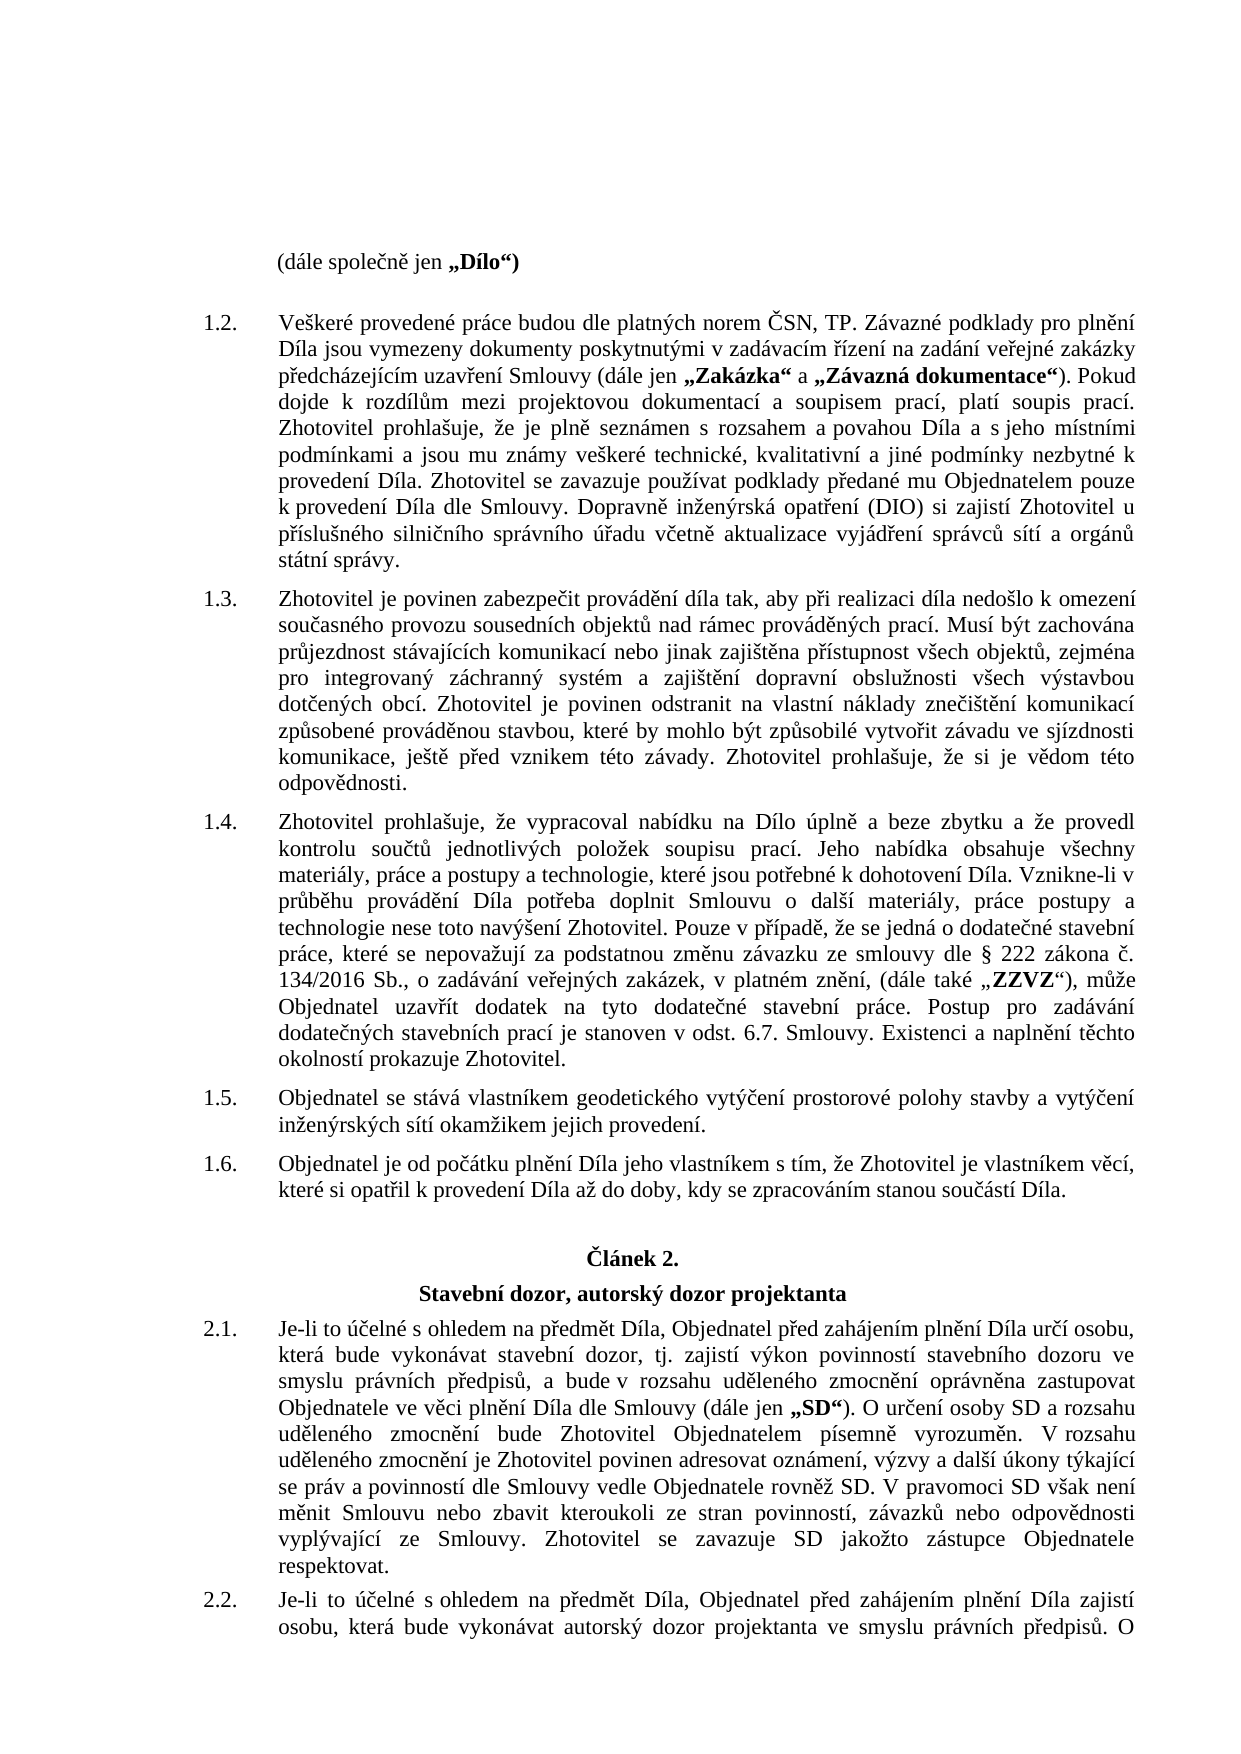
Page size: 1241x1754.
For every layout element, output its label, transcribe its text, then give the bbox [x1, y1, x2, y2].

text Objednatel je od počátku plnění Díla jeho vlastníkem s tím, že Zhotovitel je vlastníkem věcí, které si opatřil k provedení Díla až do doby, kdy se zpracováním stanou součástí Díla. [203, 1149, 1136, 1202]
text Zhotovitel je povinen zabezpečit provádění díla tak, aby při realizaci díla nedošlo k omezení současného provozu sousedních objektů nad rámec prováděných prací. Musí být zachována průjezdnost stávajících komunikací nebo jinak zajištěna přístupnost všech objektů, zejména pro integrovaný záchranný systém a zajištění dopravní obslužnosti všech výstavbou dotčených obcí. Zhotovitel je povinen odstranit na vlastní náklady znečištění komunikací způsobené prováděnou stavbou, které by mohlo být způsobilé vytvořit závadu ve sjízdnosti komunikace, ještě před vznikem této závady. Zhotovitel prohlašuje, že si je vědom této odpovědnosti. [203, 585, 1136, 796]
text Veškeré provedené práce budou dle platných norem ČSN, TP. Závazné podklady pro plnění Díla jsou vymezeny dokumenty poskytnutými v zadávacím řízení na zadání veřejné zakázky předcházejícím uzavření Smlouvy (dále jen „Zakázka“ a „Závazná dokumentace“). Pokud dojde k rozdílům mezi projektovou dokumentací a soupisem prací, platí soupis prací. Zhotovitel prohlašuje, že je plně seznámen s rozsahem a povahou Díla a s jeho místními podmínkami a jsou mu známy veškeré technické, kvalitativní a jiné podmínky nezbytné k provedení Díla. Zhotovitel se zavazuje používat podklady předané mu Objednatelem pouze k provedení Díla dle Smlouvy. Dopravně inženýrská opatření (DIO) si zajistí Zhotovitel u příslušného silničního správního úřadu včetně aktualizace vyjádření správců sítí a orgánů státní správy. [203, 309, 1136, 572]
text Stavební dozor, autorský dozor projektanta [129, 1280, 1136, 1306]
text Zhotovitel prohlašuje, že vypracoval nabídku na Dílo úplně a beze zbytku a že provedl kontrolu součtů jednotlivých položek soupisu prací. Jeho nabídka obsahuje všechny materiály, práce a postupy a technologie, které jsou potřebné k dohotovení Díla. Vznikne-li v průběhu provádění Díla potřeba doplnit Smlouvu o další materiály, práce postupy a technologie nese toto navýšení Zhotovitel. Pouze v případě, že se jedná o dodatečné stavební práce, které se nepovažují za podstatnou změnu závazku ze smlouvy dle § 222 zákona č. 134/2016 Sb., o zadávání veřejných zakázek, v platném znění, (dále také „ZZVZ“), může Objednatel uzavřít dodatek na tyto dodatečné stavební práce. Postup pro zadávání dodatečných stavebních prací je stanoven v odst. 6.7. Smlouvy. Existenci a naplnění těchto okolností prokazuje Zhotovitel. [203, 808, 1136, 1072]
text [203, 1587, 1136, 1639]
list Je-li to účelné s ohledem na předmět Díla, Objednatel před zahájením plnění Díla určí osobu, která bude vykonávat stavební dozor, tj. zajistí výkon povinností stavebního dozoru ve smyslu právních předpisů, a bude v rozsahu uděleného zmocnění oprávněna zastupovat Objednatele ve věci plnění Díla dle Smlouvy (dále jen „SD“). O určení osoby SD a rozsahu uděleného zmocnění bude Zhotovitel Objednatelem písemně vyrozuměn. V rozsahu uděleného zmocnění je Zhotovitel povinen adresovat oznámení, výzvy a další úkony týkající se práv a povinností dle Smlouvy vedle Objednatele rovněž SD. V pravomoci SD však není měnit Smlouvu nebo zbavit kteroukoli ze stran povinností, závazků nebo odpovědnosti vyplývající ze Smlouvy. Zhotovitel se zavazuje SD jakožto zástupce Objednatele respektovat. [203, 1315, 1136, 1578]
text Objednatel se stává vlastníkem geodetického vytýčení prostorové polohy stavby a vytýčení inženýrských sítí okamžikem jejich provedení. [203, 1084, 1136, 1137]
list (dále společně jen „Dílo“) [218, 248, 1136, 274]
